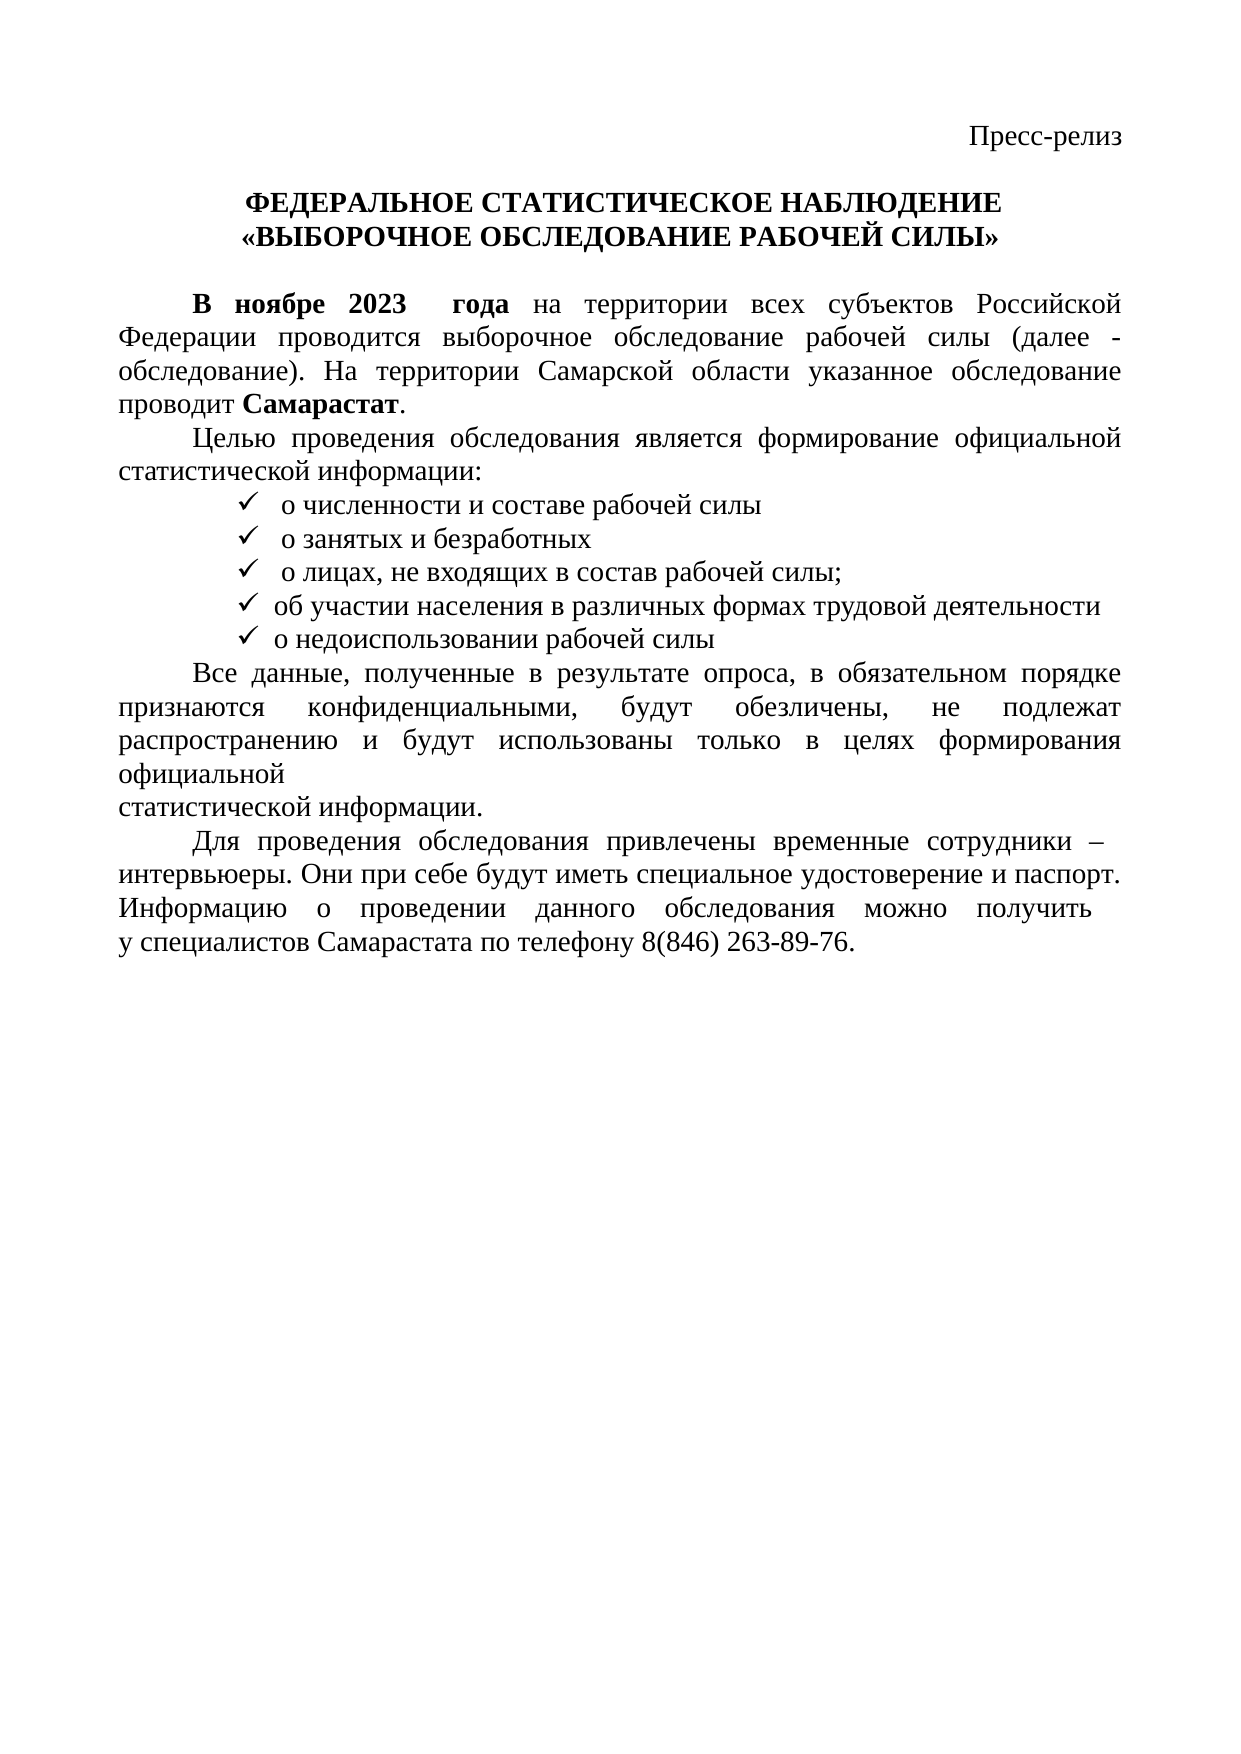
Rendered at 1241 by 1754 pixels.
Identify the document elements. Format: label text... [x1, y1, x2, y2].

text Для проведения обследования привлечены временные сотрудники – интервьюеры. Они при себе будут иметь специальное удостоверение и паспорт. Информацию о проведении данного обследования можно получить у специалистов Самарастата по телефону 8(846) 263-89-76. [118, 823, 1122, 957]
list об участии населения в различных формах трудовой деятельности [236, 588, 1122, 622]
list о численности и составе рабочей силы [236, 487, 1122, 521]
text В ноябре 2023 года на территории всех субъектов Российской Федерации проводится выборочное обследование рабочей силы (далее - обследование). На территории Самарской области указанное обследование проводит Самарастат. [118, 286, 1122, 420]
text «ВЫБОРОЧНОЕ ОБСЛЕДОВАНИЕ РАБОЧЕЙ СИЛЫ» [118, 219, 1122, 252]
list о лицах, не входящих в состав рабочей силы; [236, 554, 1122, 588]
text ФЕДЕРАЛЬНОЕ СТАТИСТИЧЕСКОЕ НАБЛЮДЕНИЕ [118, 185, 1122, 219]
text Целью проведения обследования является формирование официальной статистической информации: [118, 420, 1122, 487]
list о занятых и безработных [236, 521, 1122, 554]
text Все данные, полученные в результате опроса, в обязательном порядке признаются конфиденциальными, будут обезличены, не подлежат распространению и будут использованы только в целях формирования официальной статистической информации. [118, 655, 1122, 823]
list о недоиспользовании рабочей силы [236, 622, 1122, 655]
text Пресс-релиз [118, 118, 1122, 152]
